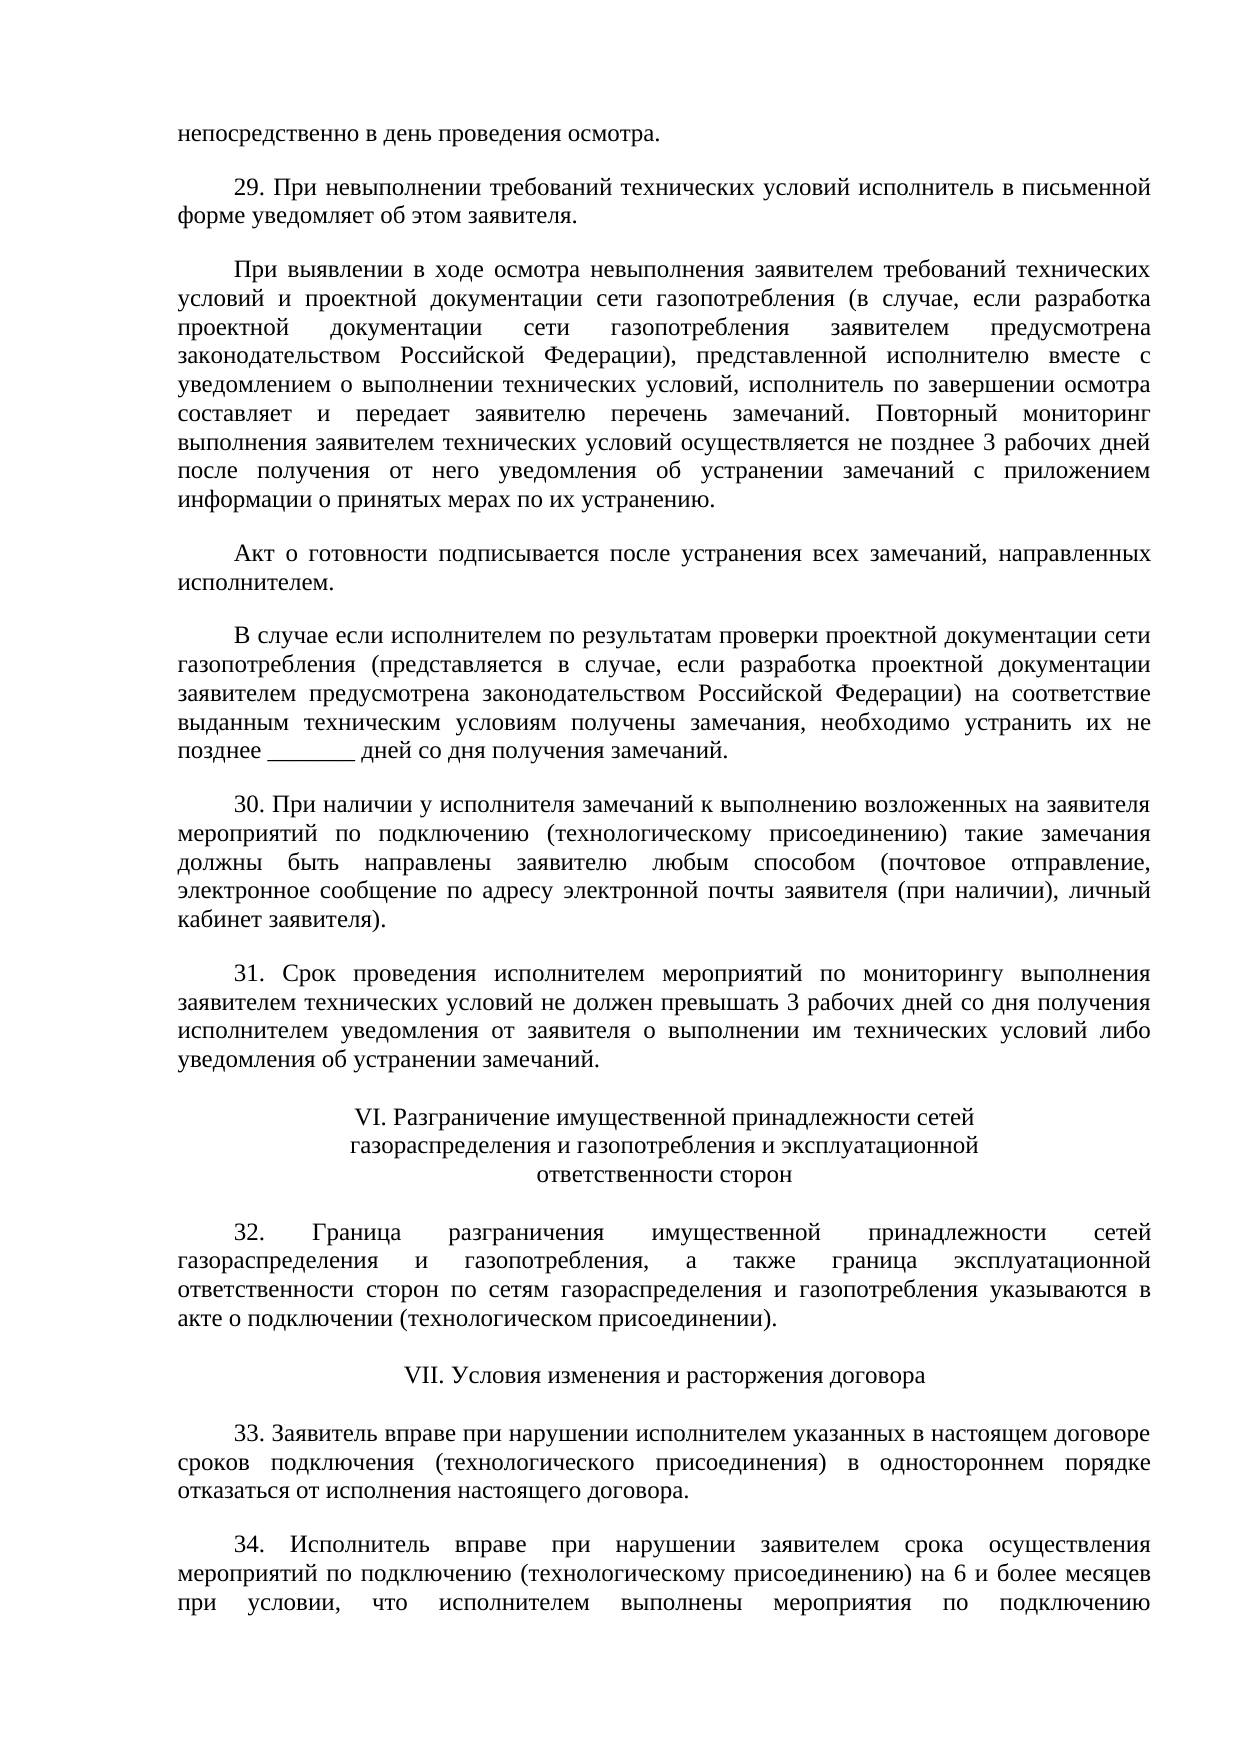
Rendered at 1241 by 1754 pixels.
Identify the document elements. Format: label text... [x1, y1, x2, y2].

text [177, 1529, 1152, 1616]
text Акт о готовности подписывается после устранения всех замечаний, направленных исполнителем. [177, 538, 1152, 596]
text В случае если исполнителем по результатам проверки проектной документации сети газопотребления (представляется в случае, если разработка проектной документации заявителем предусмотрена законодательством Российской Федерации) на соответствие выданным техническим условиям получены замечания, необходимо устранить их не позднее _______ дней со дня получения замечаний. [177, 621, 1152, 764]
text 33. Заявитель вправе при нарушении исполнителем указанных в настоящем договоре сроков подключения (технологического присоединения) в одностороннем порядке отказаться от исполнения настоящего договора. [177, 1418, 1152, 1504]
text VII. Условия изменения и расторжения договора [177, 1361, 1152, 1389]
text газораспределения и газопотребления и эксплуатационной [177, 1131, 1152, 1159]
text ответственности сторон [177, 1159, 1152, 1188]
text 29. При невыполнении требований технических условий исполнитель в письменной форме уведомляет об этом заявителя. [177, 172, 1152, 229]
text 30. При наличии у исполнителя замечаний к выполнению возложенных на заявителя мероприятий по подключению (технологическому присоединению) такие замечания должны быть направлены заявителю любым способом (почтовое отправление, электронное сообщение по адресу электронной почты заявителя (при наличии), личный кабинет заявителя). [177, 789, 1152, 933]
text 32. Граница разграничения имущественной принадлежности сетей газораспределения и газопотребления, а также граница эксплуатационной ответственности сторон по сетям газораспределения и газопотребления указываются в акте о подключении (технологическом присоединении). [177, 1217, 1152, 1332]
text 31. Срок проведения исполнителем мероприятий по мониторингу выполнения заявителем технических условий не должен превышать 3 рабочих дней со дня получения исполнителем уведомления от заявителя о выполнении им технических условий либо уведомления об устранении замечаний. [177, 958, 1152, 1073]
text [177, 118, 1152, 147]
text При выявлении в ходе осмотра невыполнения заявителем требований технических условий и проектной документации сети газопотребления (в случае, если разработка проектной документации сети газопотребления заявителем предусмотрена законодательством Российской Федерации), представленной исполнителю вместе с уведомлением о выполнении технических условий, исполнитель по завершении осмотра составляет и передает заявителю перечень замечаний. Повторный мониторинг выполнения заявителем технических условий осуществляется не позднее 3 рабочих дней после получения от него уведомления об устранении замечаний с приложением информации о принятых мерах по их устранению. [177, 254, 1152, 513]
text VI. Разграничение имущественной принадлежности сетей [177, 1102, 1152, 1131]
